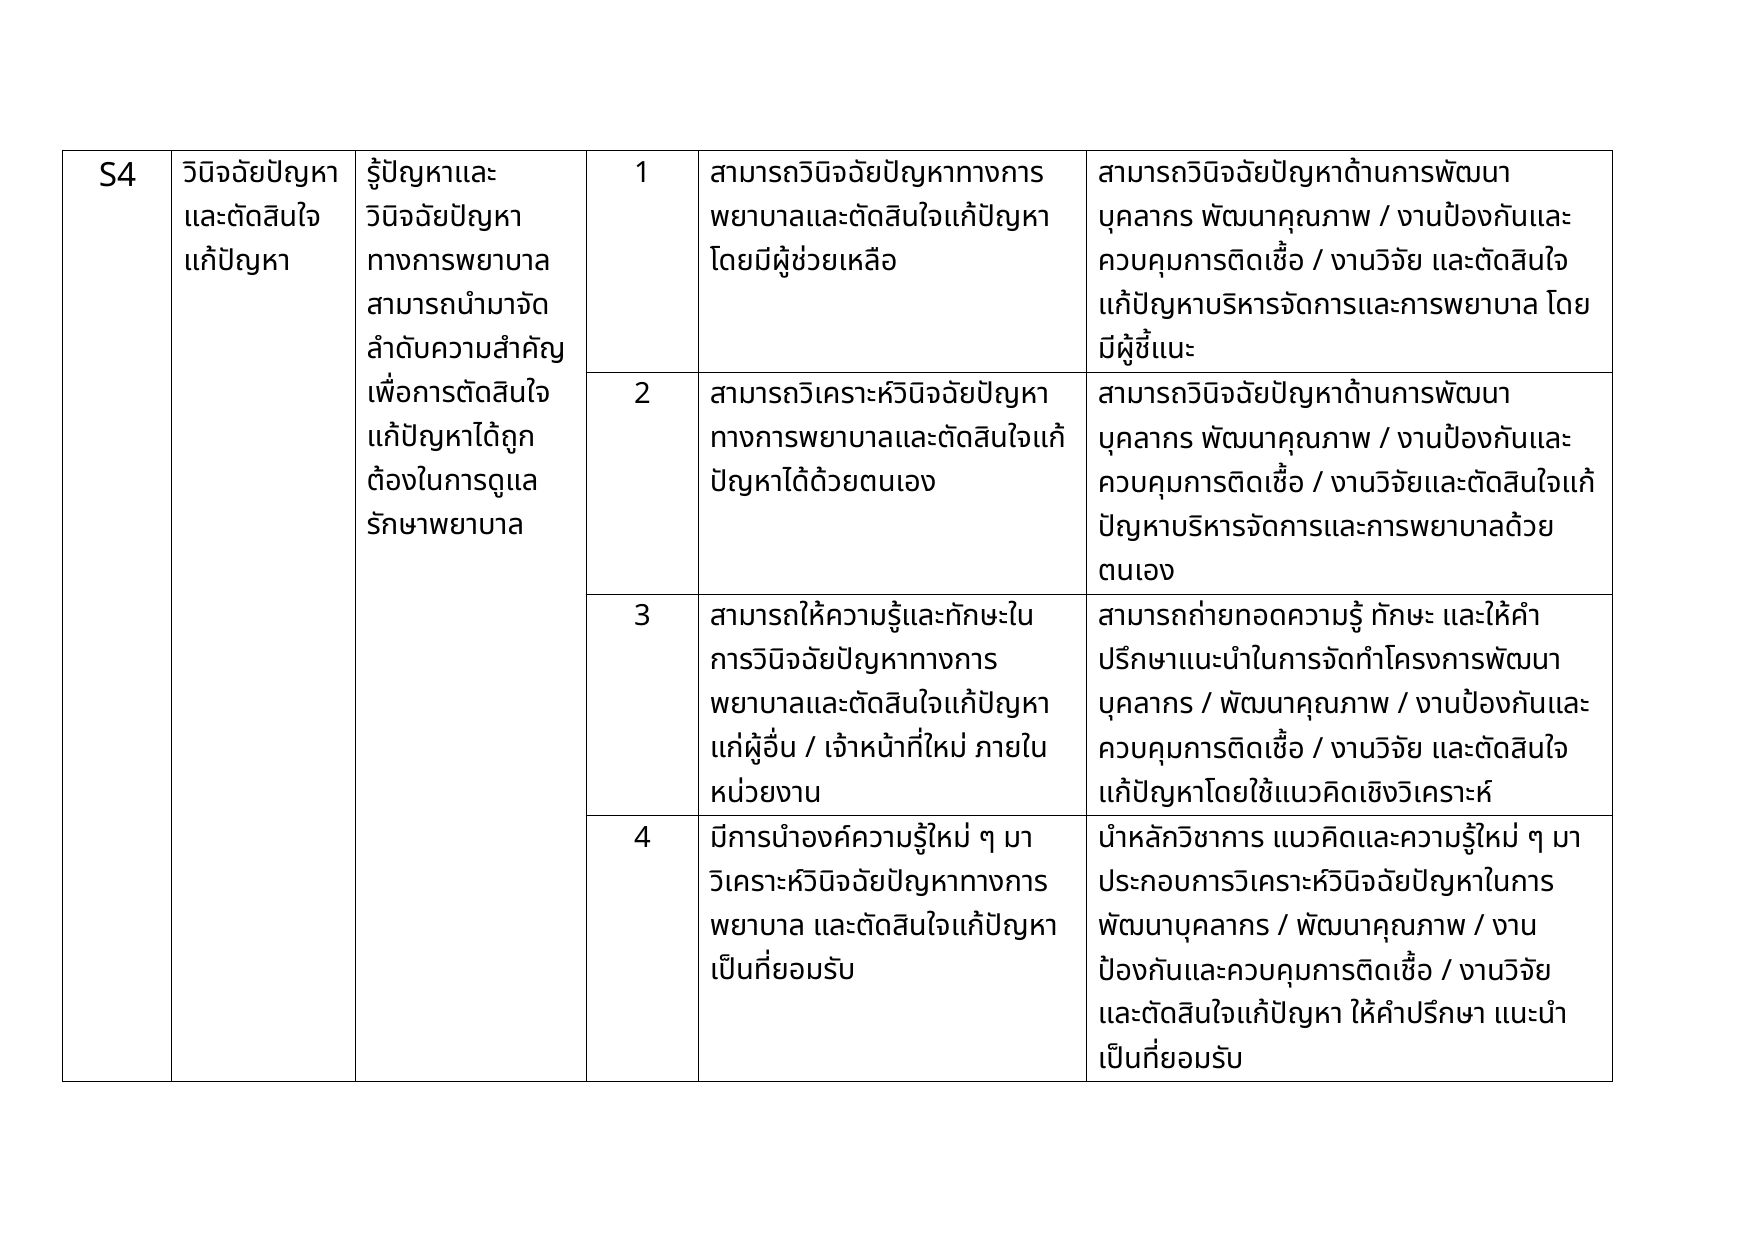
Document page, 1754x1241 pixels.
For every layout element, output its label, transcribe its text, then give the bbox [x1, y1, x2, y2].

table_cell 1 [587, 151, 698, 372]
table_cell สามารถถ่ายทอดความรู้ ทักษะ และให้คำปรึกษาแนะนำในการจัดทำโครงการพัฒนาบุคลากร / พัฒนาคุณภาพ / งานป้องกันและควบคุมการติดเชื้อ / งานวิจัย และตัดสินใจแก้ปัญหาโดยใช้แนวคิดเชิงวิเคราะห์ [1087, 595, 1612, 815]
table_cell นำหลักวิชาการ แนวคิดและความรู้ใหม่ ๆ มาประกอบการวิเคราะห์วินิจฉัยปัญหาในการพัฒนาบุคลากร / พัฒนาคุณภาพ / งานป้องกันและควบคุมการติดเชื้อ / งานวิจัย และตัดสินใจแก้ปัญหา ให้คำปรึกษา แนะนำ เป็นที่ยอมรับ [1087, 816, 1612, 1081]
table_cell สามารถให้ความรู้และทักษะในการวินิจฉัยปัญหาทางการพยาบาลและตัดสินใจแก้ปัญหาแก่ผู้อื่น / เจ้าหน้าที่ใหม่ ภายในหน่วยงาน [699, 595, 1086, 815]
table_cell สามารถวิเคราะห์วินิจฉัยปัญหาทางการพยาบาลและตัดสินใจแก้ปัญหาได้ด้วยตนเอง [699, 373, 1086, 593]
table_cell วินิจฉัยปัญหาและตัดสินใจแก้ปัญหา [172, 151, 355, 1081]
table_cell 4 [587, 816, 698, 1081]
table_cell S4 [63, 151, 171, 1081]
table_cell 3 [587, 595, 698, 815]
table_cell สามารถวินิจฉัยปัญหาทางการพยาบาลและตัดสินใจแก้ปัญหาโดยมีผู้ช่วยเหลือ [699, 151, 1086, 372]
table_cell รู้ปัญหาและวินิจฉัยปัญหาทางการพยาบาล สามารถนำมาจัดลำดับความสำคัญเพื่อการตัดสินใจแก้ปัญหาได้ถูกต้องในการดูแลรักษาพยาบาล [356, 151, 586, 1081]
table_cell สามารถวินิจฉัยปัญหาด้านการพัฒนาบุคลากร พัฒนาคุณภาพ / งานป้องกันและควบคุมการติดเชื้อ / งานวิจัย และตัดสินใจแก้ปัญหาบริหารจัดการและการพยาบาล โดยมีผู้ชี้แนะ [1087, 151, 1612, 372]
table_cell มีการนำองค์ความรู้ใหม่ ๆ มาวิเคราะห์วินิจฉัยปัญหาทางการพยาบาล และตัดสินใจแก้ปัญหา เป็นที่ยอมรับ [699, 816, 1086, 1081]
table_cell สามารถวินิจฉัยปัญหาด้านการพัฒนาบุคลากร พัฒนาคุณภาพ / งานป้องกันและควบคุมการติดเชื้อ / งานวิจัยและตัดสินใจแก้ปัญหาบริหารจัดการและการพยาบาลด้วยตนเอง [1087, 373, 1612, 593]
table_cell 2 [587, 373, 698, 593]
